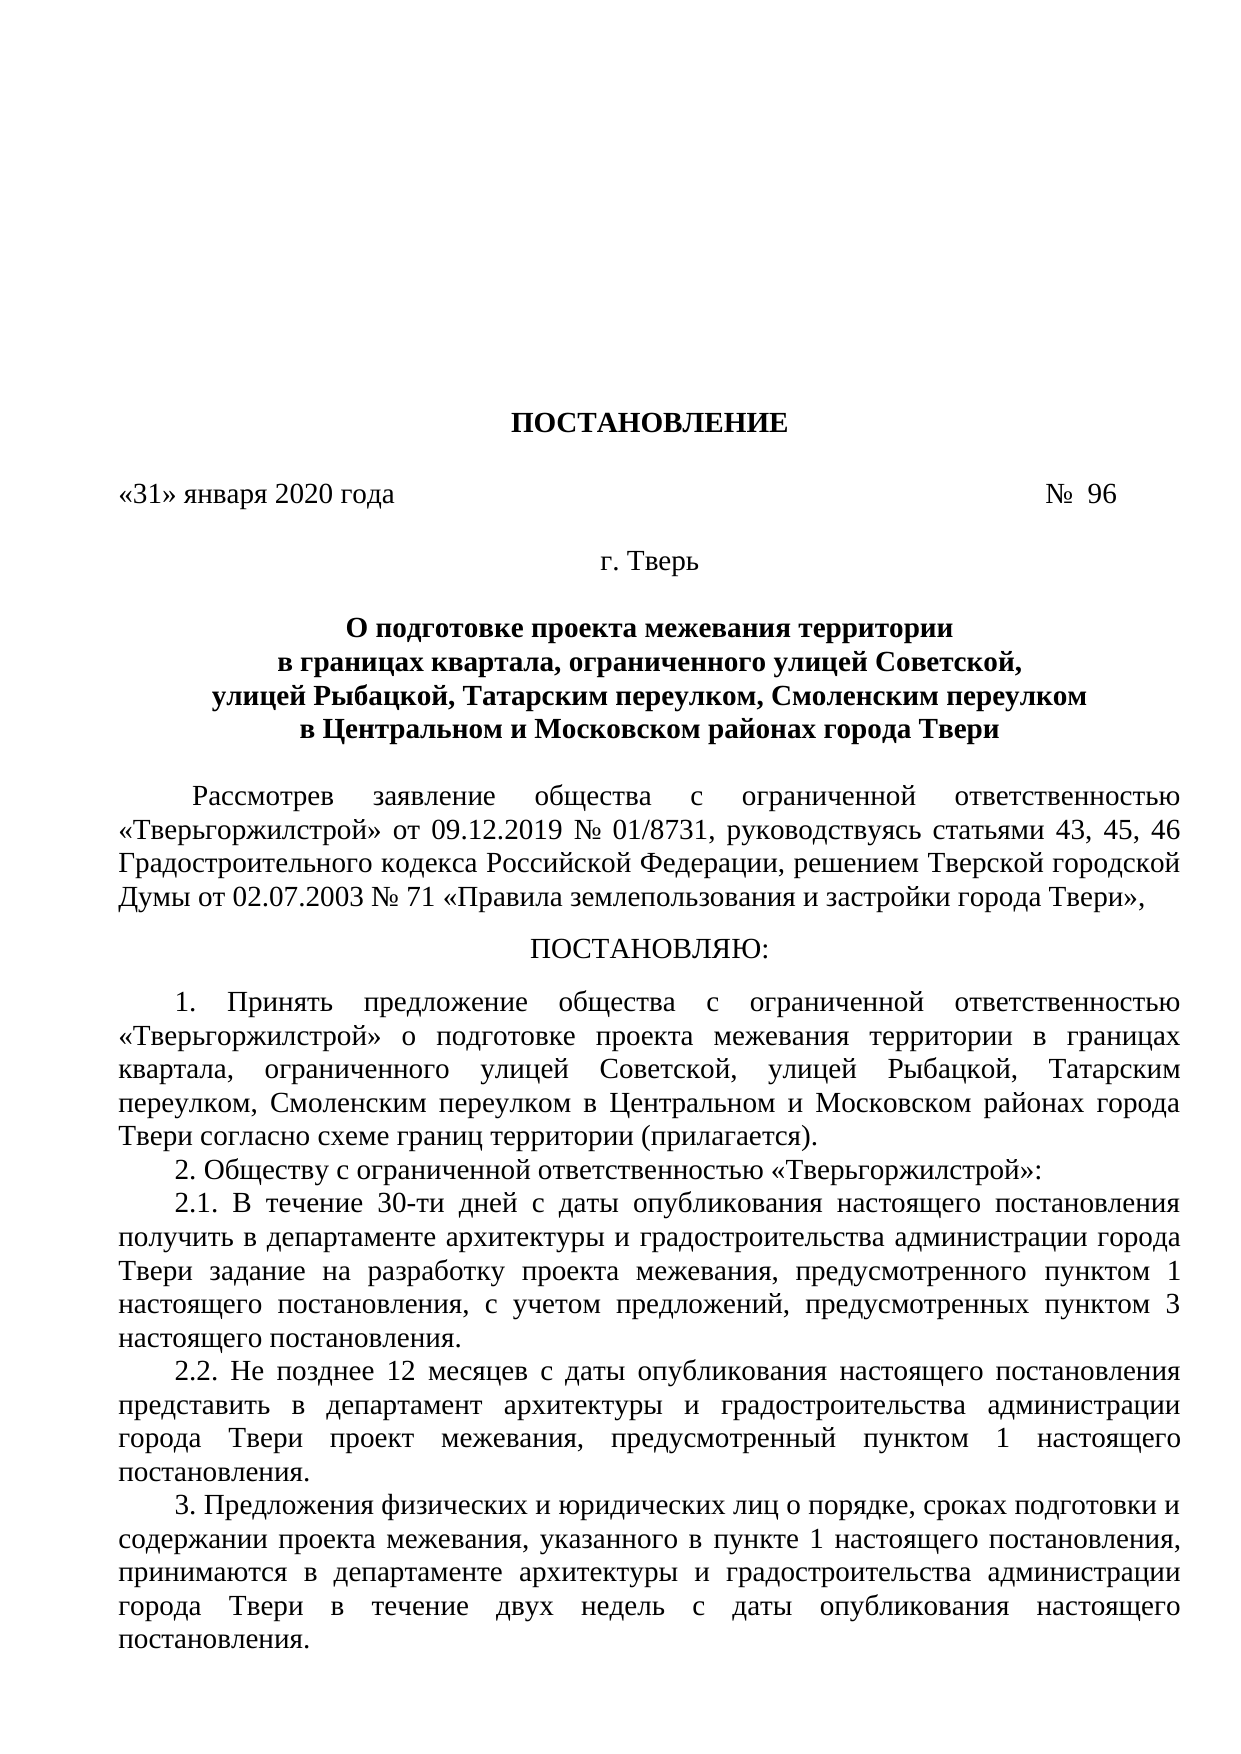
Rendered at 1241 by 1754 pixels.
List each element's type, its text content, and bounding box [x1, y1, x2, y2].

text 1. Принять предложение общества с ограниченной ответственностью «Тверьгоржилстрой» о подготовке проекта межевания территории в границах квартала, ограниченного улицей Советской, улицей Рыбацкой, Татарским переулком, Смоленским переулком в Центральном и Московском районах города Твери согласно схеме границ территории (прилагается). [118, 984, 1181, 1152]
text 2. Обществу с ограниченной ответственностью «Тверьгоржилстрой»: [118, 1152, 1181, 1186]
text О подготовке проекта межевания территории [118, 611, 1181, 644]
text 2.1. В течение 30-ти дней с даты опубликования настоящего постановления получить в департаменте архитектуры и градостроительства администрации города Твери задание на разработку проекта межевания, предусмотренного пунктом 1 настоящего постановления, с учетом предложений, предусмотренных пунктом 3 настоящего постановления. [118, 1186, 1181, 1353]
text в границах квартала, ограниченного улицей Советской, [118, 644, 1181, 678]
text Рассмотрев заявление общества с ограниченной ответственностью «Тверьгоржилстрой» от 09.12.2019 № 01/8731, руководствуясь статьями 43, 45, 46 Градостроительного кодекса Российской Федерации, решением Тверской городской Думы от 02.07.2003 № 71 «Правила землепользования и застройки города Твери», [118, 778, 1181, 912]
text улицей Рыбацкой, Татарским переулком, Смоленским переулком [118, 678, 1181, 711]
text 3. Предложения физических и юридических лиц о порядке, сроках подготовки и содержании проекта межевания, указанного в пункте 1 настоящего постановления, принимаются в департаменте архитектуры и градостроительства администрации города Твери в течение двух недель с даты опубликования настоящего постановления. [118, 1487, 1181, 1655]
text ПОСТАНОВЛЯЮ: [118, 932, 1181, 965]
title «31» января 2020 года № 96 [118, 476, 1181, 510]
title г. Тверь [118, 543, 1181, 577]
text 2.2. Не позднее 12 месяцев с даты опубликования настоящего постановления представить в департамент архитектуры и градостроительства администрации города Твери проект межевания, предусмотренный пунктом 1 настоящего постановления. [118, 1353, 1181, 1487]
text в Центральном и Московском районах города Твери [118, 711, 1181, 745]
title ПОСТАНОВЛЕНИЕ [118, 405, 1181, 439]
